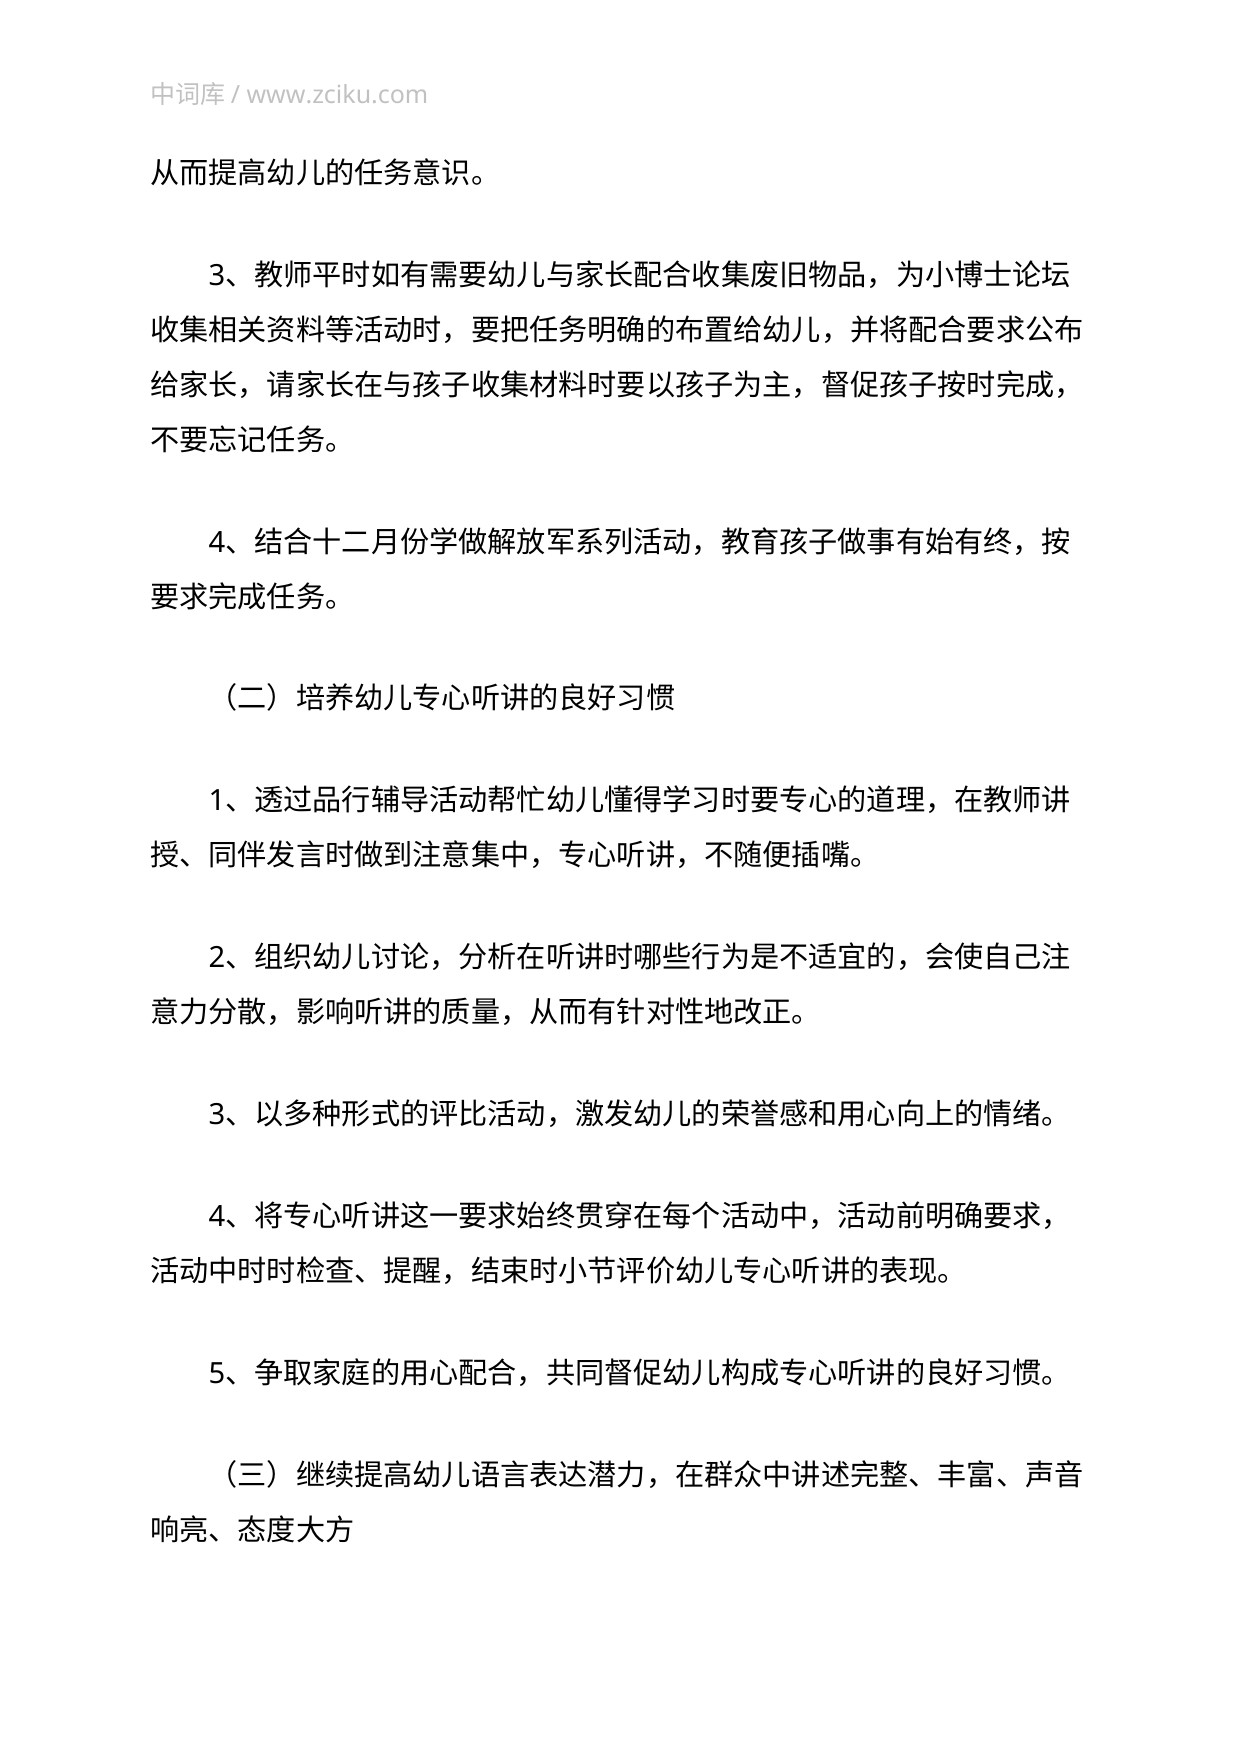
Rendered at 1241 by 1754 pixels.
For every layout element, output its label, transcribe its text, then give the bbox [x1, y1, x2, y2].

text 3、以多种形式的评比活动，激发幼儿的荣誉感和用心向上的情绪。 [150, 1090, 1090, 1133]
text 1、透过品行辅导活动帮忙幼儿懂得学习时要专心的道理，在教师讲授、同伴发言时做到注意集中，专心听讲，不随便插嘴。 [150, 777, 1090, 874]
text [150, 150, 1090, 192]
text 4、将专心听讲这一要求始终贯穿在每个活动中，活动前明确要求，活动中时时检查、提醒，结束时小节评价幼儿专心听讲的表现。 [150, 1192, 1090, 1290]
text 2、组织幼儿讨论，分析在听讲时哪些行为是不适宜的，会使自己注意力分散，影响听讲的质量，从而有针对性地改正。 [150, 934, 1090, 1031]
text 4、结合十二月份学做解放军系列活动，教育孩子做事有始有终，按要求完成任务。 [150, 518, 1090, 616]
text 5、争取家庭的用心配合，共同督促幼儿构成专心听讲的良好习惯。 [150, 1349, 1090, 1392]
text 3、教师平时如有需要幼儿与家长配合收集废旧物品，为小博士论坛收集相关资料等活动时，要把任务明确的布置给幼儿，并将配合要求公布给家长，请家长在与孩子收集材料时要以孩子为主，督促孩子按时完成，不要忘记任务。 [150, 252, 1090, 459]
text （二）培养幼儿专心听讲的良好习惯 [150, 675, 1090, 717]
text （三）继续提高幼儿语言表达潜力，在群众中讲述完整、丰富、声音响亮、态度大方 [150, 1451, 1090, 1548]
